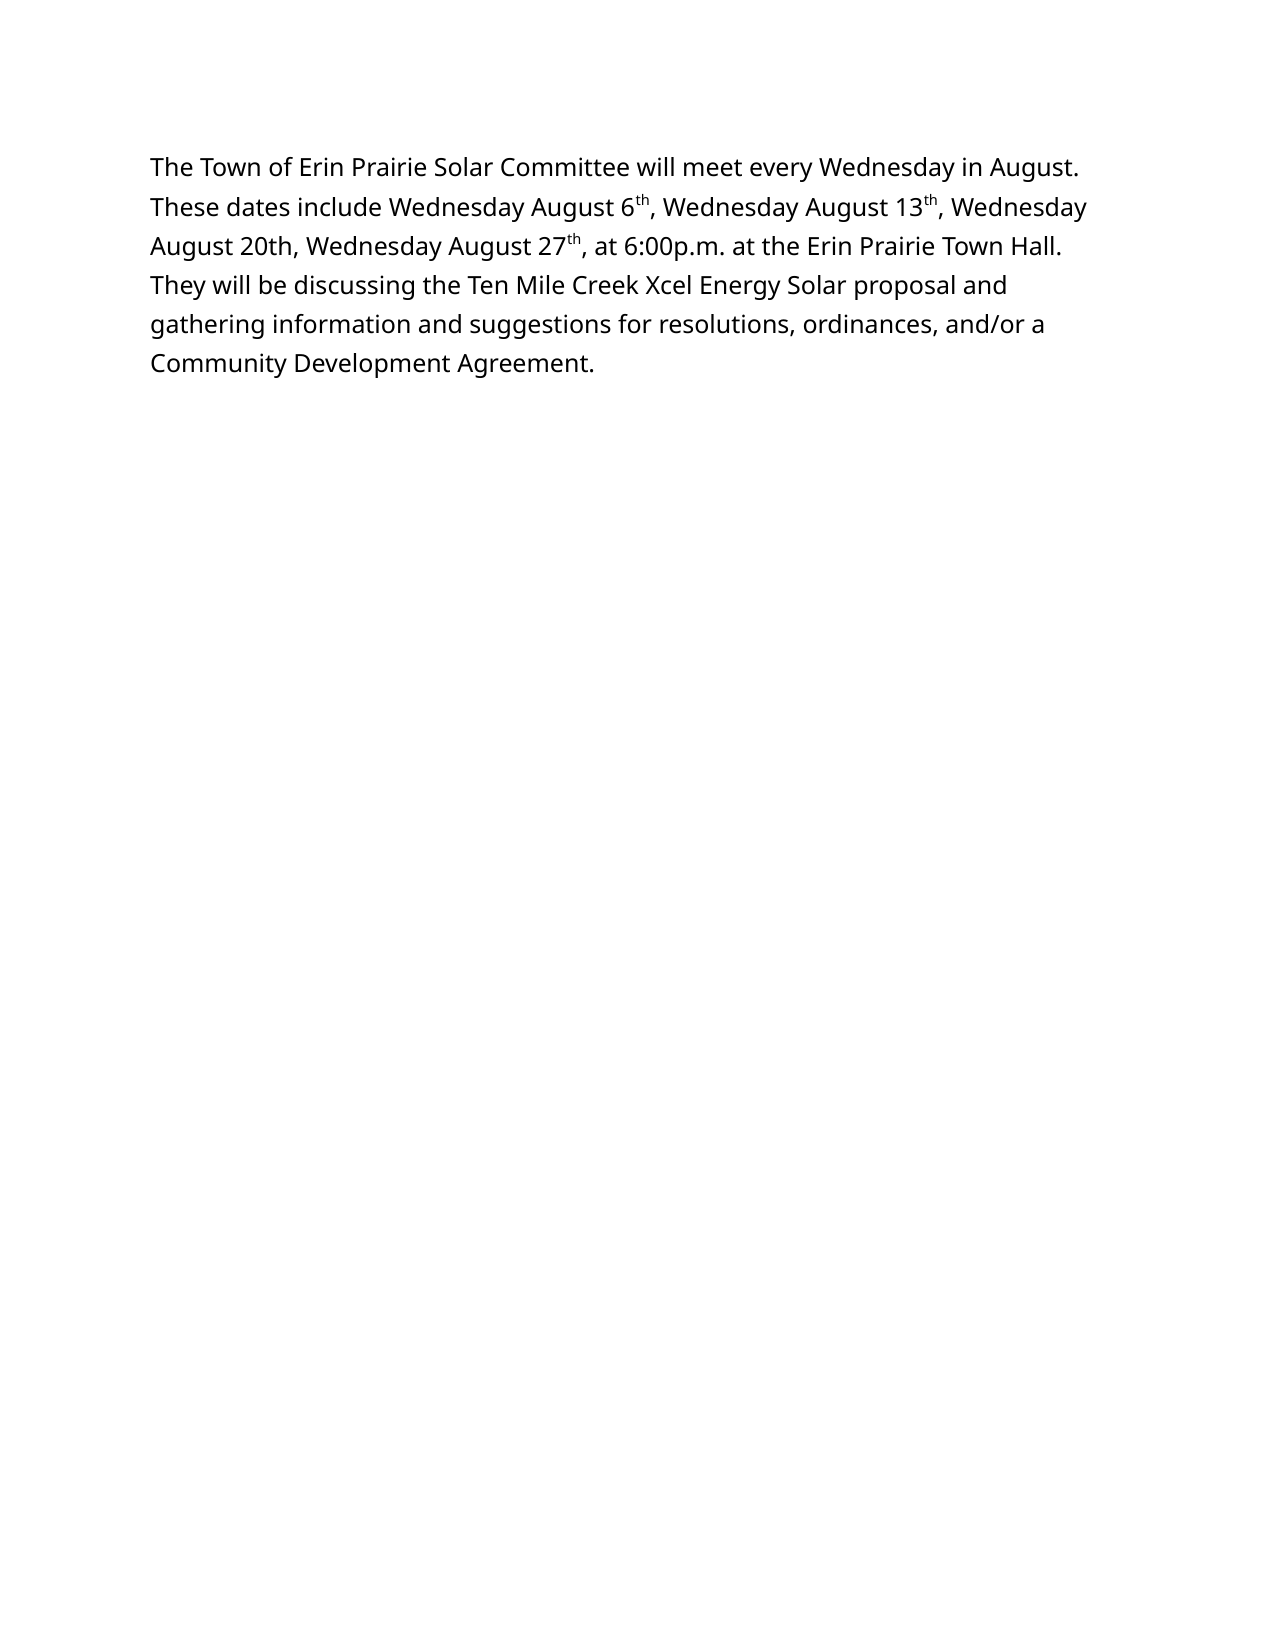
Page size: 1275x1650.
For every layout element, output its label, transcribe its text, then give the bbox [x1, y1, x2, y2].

text The Town of Erin Prairie Solar Committee will meet every Wednesday in August. These dates include Wednesday August 6th, Wednesday August 13th, Wednesday August 20th, Wednesday August 27th, at 6:00p.m. at the Erin Prairie Town Hall. They will be discussing the Ten Mile Creek Xcel Energy Solar proposal and gathering information and suggestions for resolutions, ordinances, and/or a Community Development Agreement. [150, 150, 1125, 380]
